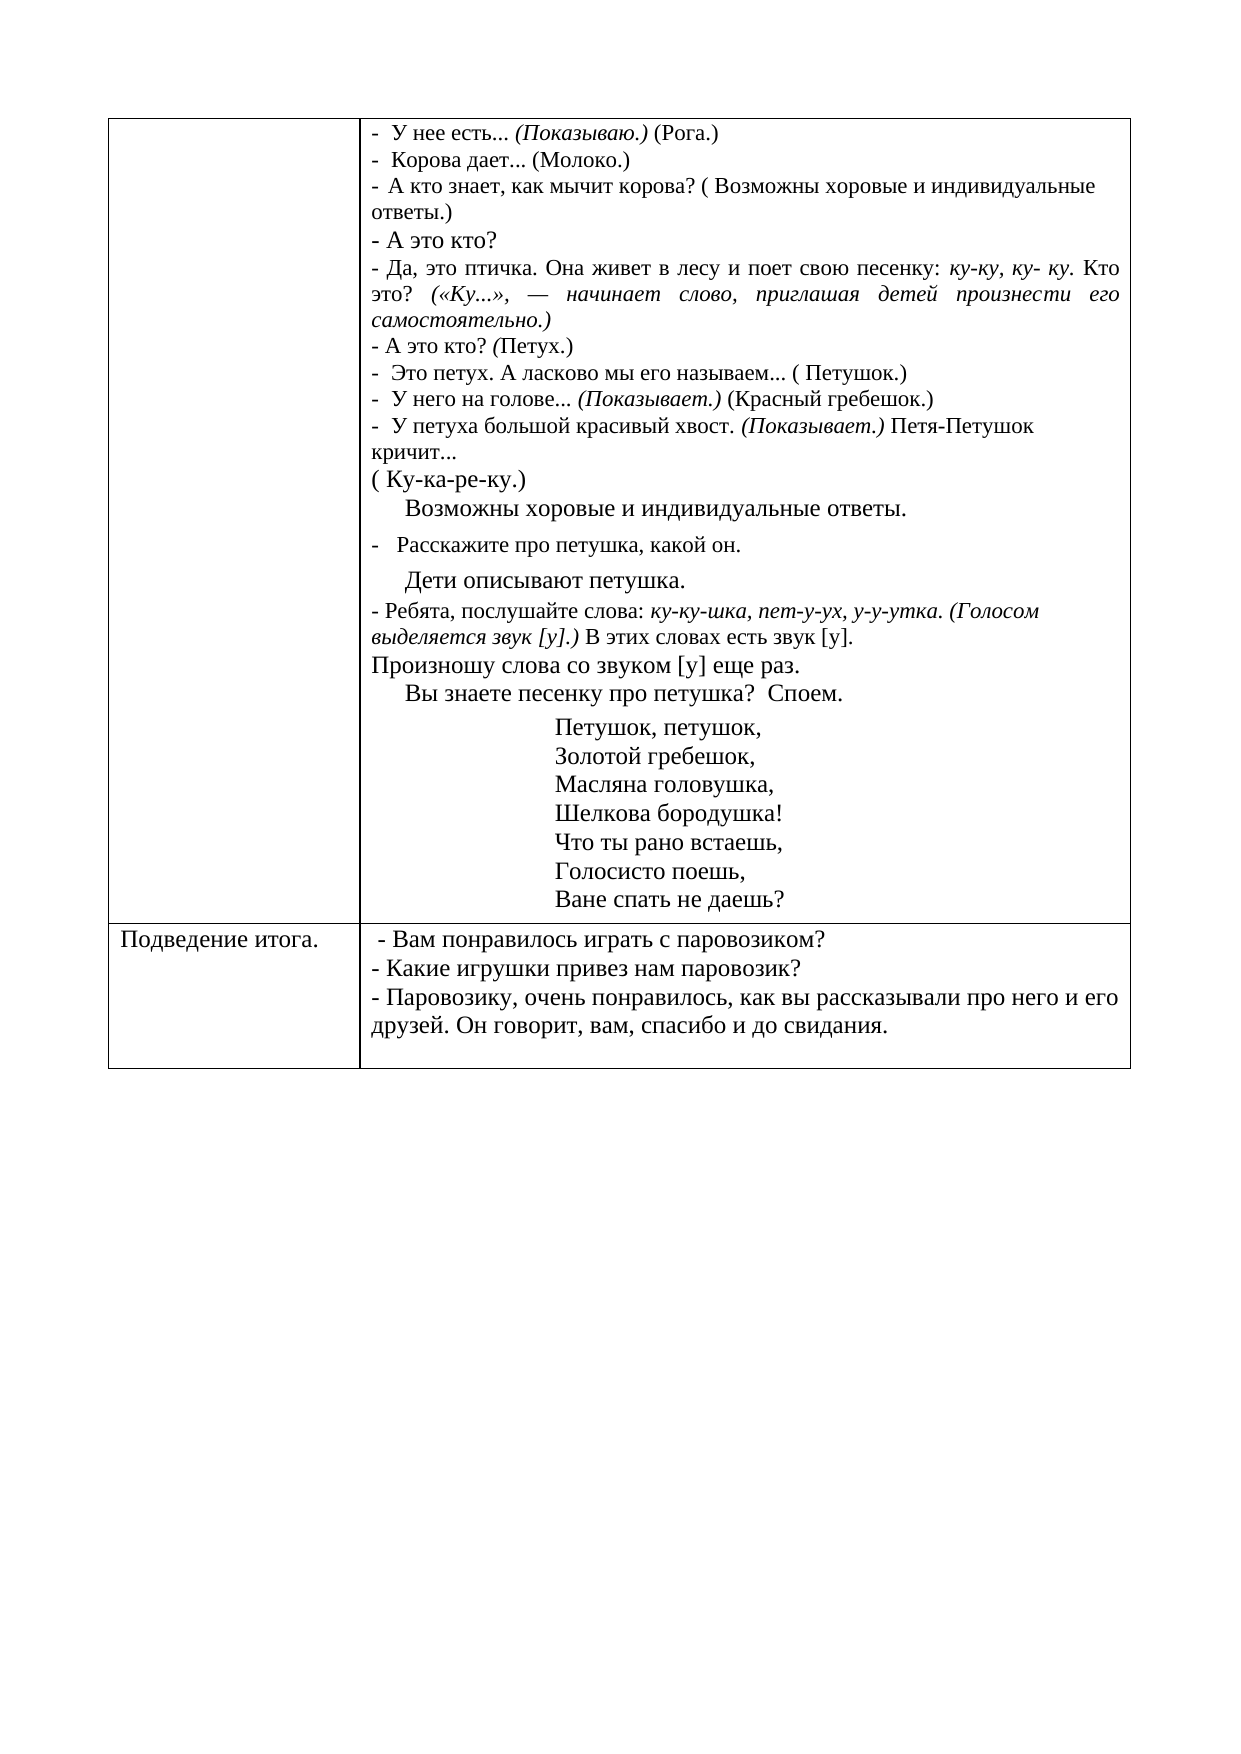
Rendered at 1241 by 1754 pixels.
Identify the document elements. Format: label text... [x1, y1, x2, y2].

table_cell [361, 119, 1130, 923]
table_cell - Вам понравилось играть с паровозиком? - Какие игрушки привез нам паровозик? - Паровозику, очень понравилось, как вы рассказывали про него и его друзей. Он говорит, вам, спасибо и до свидания. [361, 924, 1130, 1068]
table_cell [109, 119, 359, 923]
table_cell Подведение итога. [109, 924, 359, 1068]
